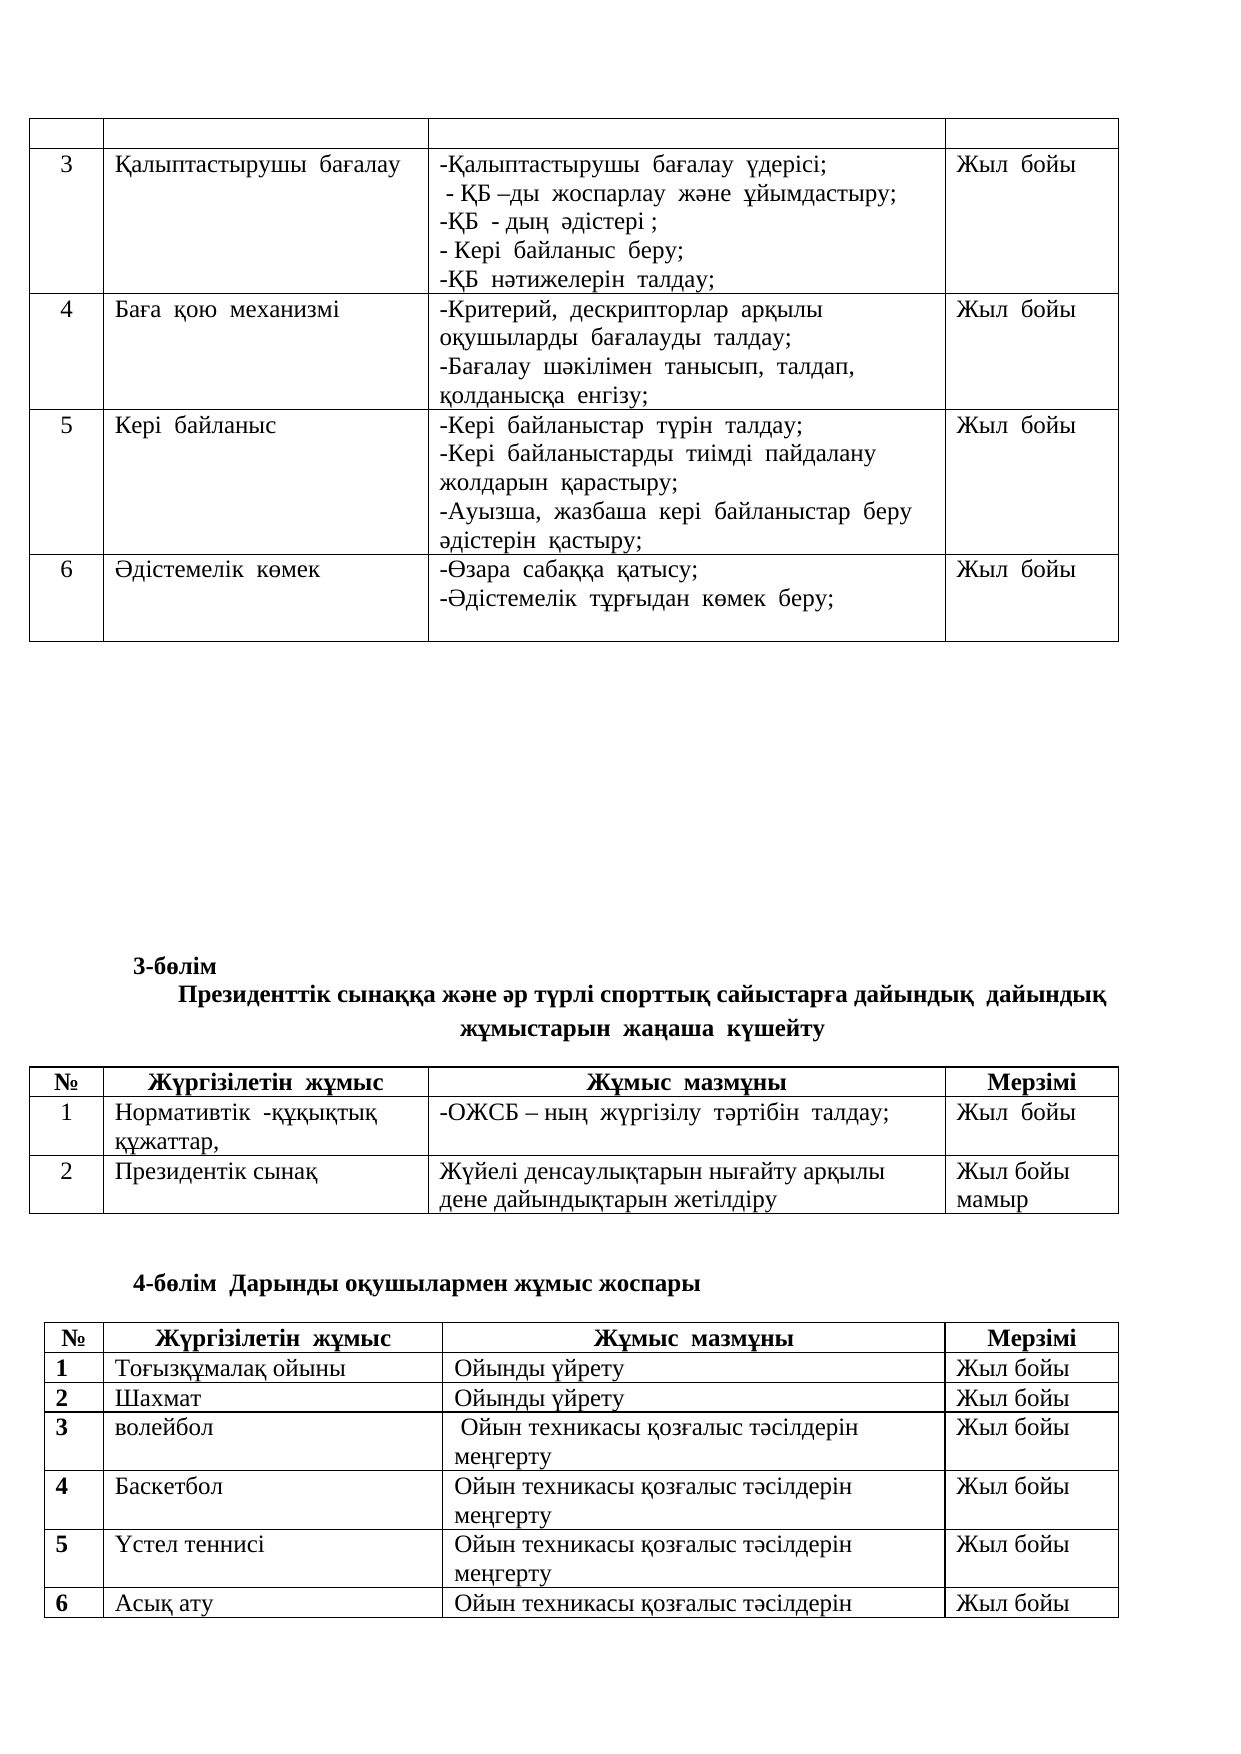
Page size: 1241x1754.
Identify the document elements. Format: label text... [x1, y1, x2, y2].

text 4-бөлім Дарынды оқушылармен жұмыс жоспары [133, 1268, 1152, 1297]
table_cell 3 [45, 1413, 103, 1470]
table_cell волейбол [104, 1413, 442, 1470]
table_cell 4 [30, 294, 103, 409]
table_cell -Қалыптастырушы бағалау үдерісі; - ҚБ –ды жоспарлау және ұйымдастыру; -ҚБ - дың әдістері ; - Кері байланыс беру; -ҚБ нәтижелерін талдау; [429, 149, 945, 293]
table_cell 6 [30, 555, 103, 641]
table_cell Жыл бойы [946, 1353, 1118, 1382]
table_cell [429, 119, 945, 148]
table_header Мерзімі [946, 1323, 1118, 1352]
table_cell -Критерий, дескрипторлар арқылы оқушыларды бағалауды талдау; -Бағалау шәкілімен танысып, талдап, қолданысқа енгізу; [429, 294, 945, 409]
table_cell 4 [45, 1471, 103, 1528]
table_header Жұмыс мазмұны [443, 1323, 944, 1352]
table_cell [443, 1471, 944, 1528]
table_cell 2 [30, 1156, 103, 1213]
table_header Жүргізілетін жұмыс [104, 1068, 428, 1096]
table_cell [104, 119, 428, 148]
table_cell Жыл бойы мамыр [946, 1156, 1118, 1213]
table_cell Жыл бойы [946, 1588, 1118, 1617]
table_cell 3 [30, 149, 103, 293]
table_cell -ОЖСБ – ның жүргізілу тәртібін талдау; [429, 1097, 945, 1155]
table_cell Кері байланыс [104, 410, 428, 553]
table_cell Жыл бойы [946, 294, 1118, 409]
table_cell 1 [45, 1353, 103, 1382]
table_cell Жыл бойы [946, 410, 1118, 553]
text Президенттік сынаққа және әр түрлі спорттық сайыстарға дайындық дайындық жұмыстарын жаңаша күшейту [133, 979, 1152, 1041]
table_cell Шахмат [104, 1383, 442, 1411]
table_cell Жыл бойы [946, 1471, 1118, 1528]
table_cell Асық ату [104, 1588, 442, 1617]
table_cell Қалыптастырушы бағалау [104, 149, 428, 293]
table_cell Нормативтік -құқықтық құжаттар, [104, 1097, 428, 1155]
table_cell 1 [30, 1097, 103, 1155]
table_header Мерзімі [946, 1068, 1118, 1096]
table_cell Баскетбол [104, 1471, 442, 1528]
table_cell Жыл бойы [946, 1383, 1118, 1411]
table_cell 6 [45, 1588, 103, 1617]
table_cell Жыл бойы [946, 555, 1118, 641]
table_cell Жыл бойы [946, 1413, 1118, 1470]
table_cell Тоғызқұмалақ ойыны [104, 1353, 442, 1382]
table_cell Жүйелі денсаулықтарын нығайту арқылы дене дайындықтарын жетілдіру [429, 1156, 945, 1213]
table_cell Жыл бойы [946, 149, 1118, 293]
table_header № [45, 1323, 103, 1352]
table_cell -Кері байланыстар түрін талдау; -Кері байланыстарды тиімді пайдалану жолдарын қарастыру; -Ауызша, жазбаша кері байланыстар беру әдістерін қастыру; [429, 410, 945, 553]
table_cell Үстел теннисі [104, 1530, 442, 1587]
table_cell Жыл бойы [946, 1530, 1118, 1587]
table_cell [443, 1588, 944, 1617]
table_cell [946, 119, 1118, 148]
table_cell [30, 119, 103, 148]
table_header Жұмыс мазмұны [429, 1068, 945, 1096]
table_cell Баға қою механизмі [104, 294, 428, 409]
table_cell Әдістемелік көмек [104, 555, 428, 641]
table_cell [443, 1530, 944, 1587]
table_cell Ойын техникасы қозғалыс тәсілдерін меңгерту [443, 1413, 944, 1470]
table_cell 5 [45, 1530, 103, 1587]
text 3-бөлім [133, 951, 1152, 979]
table_cell -Өзара сабаққа қатысу; -Әдістемелік тұрғыдан көмек беру; [429, 555, 945, 641]
table_cell 5 [30, 410, 103, 553]
table_cell Жыл бойы [946, 1097, 1118, 1155]
table_header Жүргізілетін жұмыс [104, 1323, 442, 1352]
table_cell Президентік сынақ [104, 1156, 428, 1213]
table_cell Ойынды үйрету [443, 1353, 944, 1382]
table_cell 2 [45, 1383, 103, 1411]
table_cell Ойынды үйрету [443, 1383, 944, 1411]
table_header № [30, 1068, 103, 1096]
